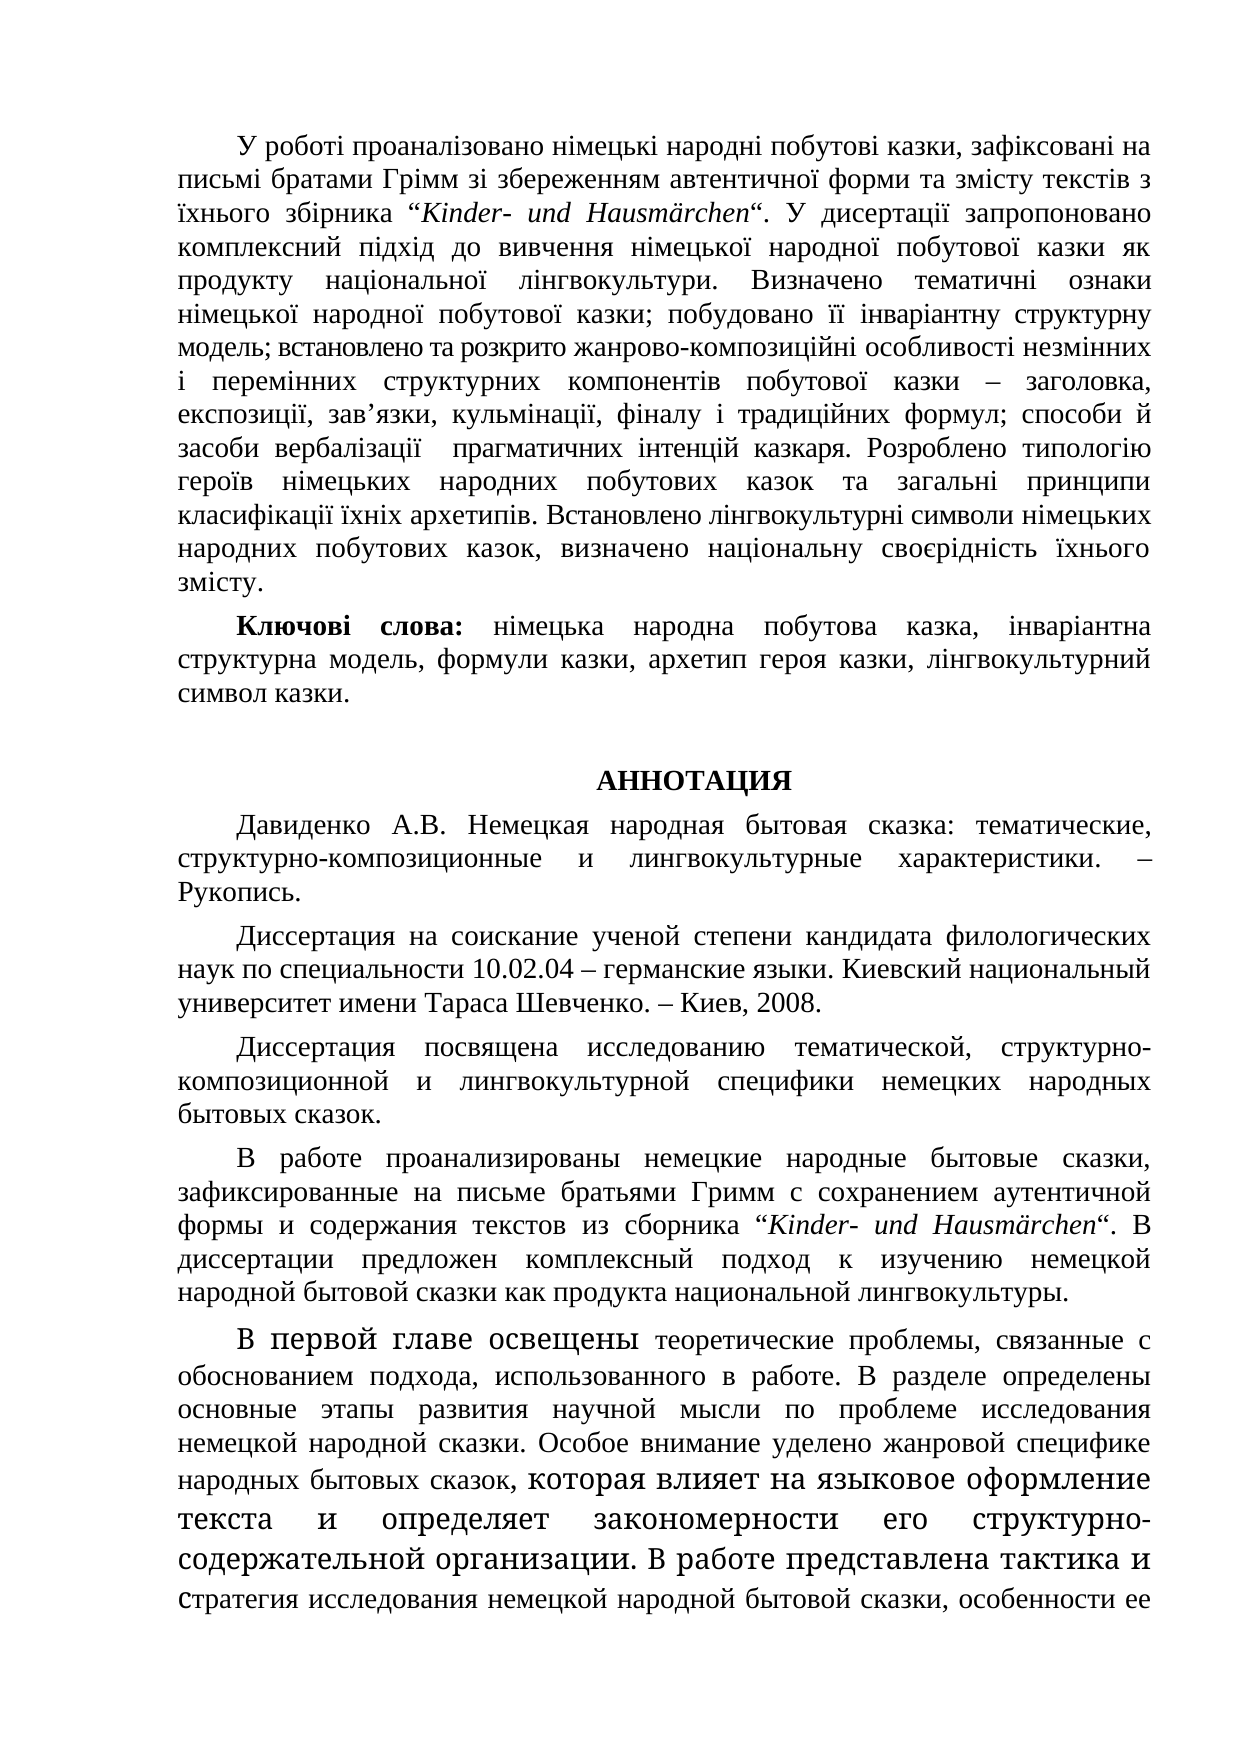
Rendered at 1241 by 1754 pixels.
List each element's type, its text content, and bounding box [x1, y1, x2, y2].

text Ключові слова: німецька народна побутова казка, інваріантна структурна модель, формули казки, архетип героя казки, лінгвокультурний символ казки. [177, 608, 1152, 709]
text Давиденко А.В. Немецкая народная бытовая сказка: тематические, структурно-композиционные и лингвокультурные характеристики. – Рукопись. [177, 807, 1152, 908]
text Диссертация на соискание ученой степени кандидата филологических наук по специальности 10.02.04 – германские языки. Киевский национальный университет имени Тараса Шевченко. – Киев, 2008. [177, 918, 1152, 1019]
text Диссертация посвящена исследованию тематической, структурно-композиционной и лингвокультурной специфики немецких народных бытовых сказок. [177, 1029, 1152, 1130]
text АННОТАЦИЯ [177, 763, 1152, 797]
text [177, 1318, 1152, 1617]
text У роботі проаналізовано німецькі народні побутові казки, зафіксовані на письмі братами Грімм зі збереженням автентичної форми та змісту текстів з їхнього збірника “Kinder- und Hausmärchen“. У дисертації запропоновано комплексний підхід до вивчення німецької народної побутової казки як продукту національної лінгвокультури. Визначено тематичні ознаки німецької народної побутової казки; побудовано її інваріантну структурну модель; встановлено та розкрито жанрово-композиційні особливості незмінних і перемінних структурних компонентів побутової казки – заголовка, експозиції, зав’язки, кульмінації, фіналу і традиційних формул; способи й засоби вербалізації прагматичних інтенцій казкаря. Розроблено типологію героїв німецьких народних побутових казок та загальні принципи класифікації їхніх архетипів. Встановлено лінгвокультурні символи німецьких народних побутових казок, визначено національну своєрідність їхнього змісту. [177, 128, 1152, 598]
text В работе проанализированы немецкие народные бытовые сказки, зафиксированные на письме братьями Гримм с сохранением аутентичной формы и содержания текстов из сборника “Kinder- und Hausmärchen“. В диссертации предложен комплексный подход к изучению немецкой народной бытовой сказки как продукта национальной лингвокультуры. [177, 1140, 1152, 1308]
